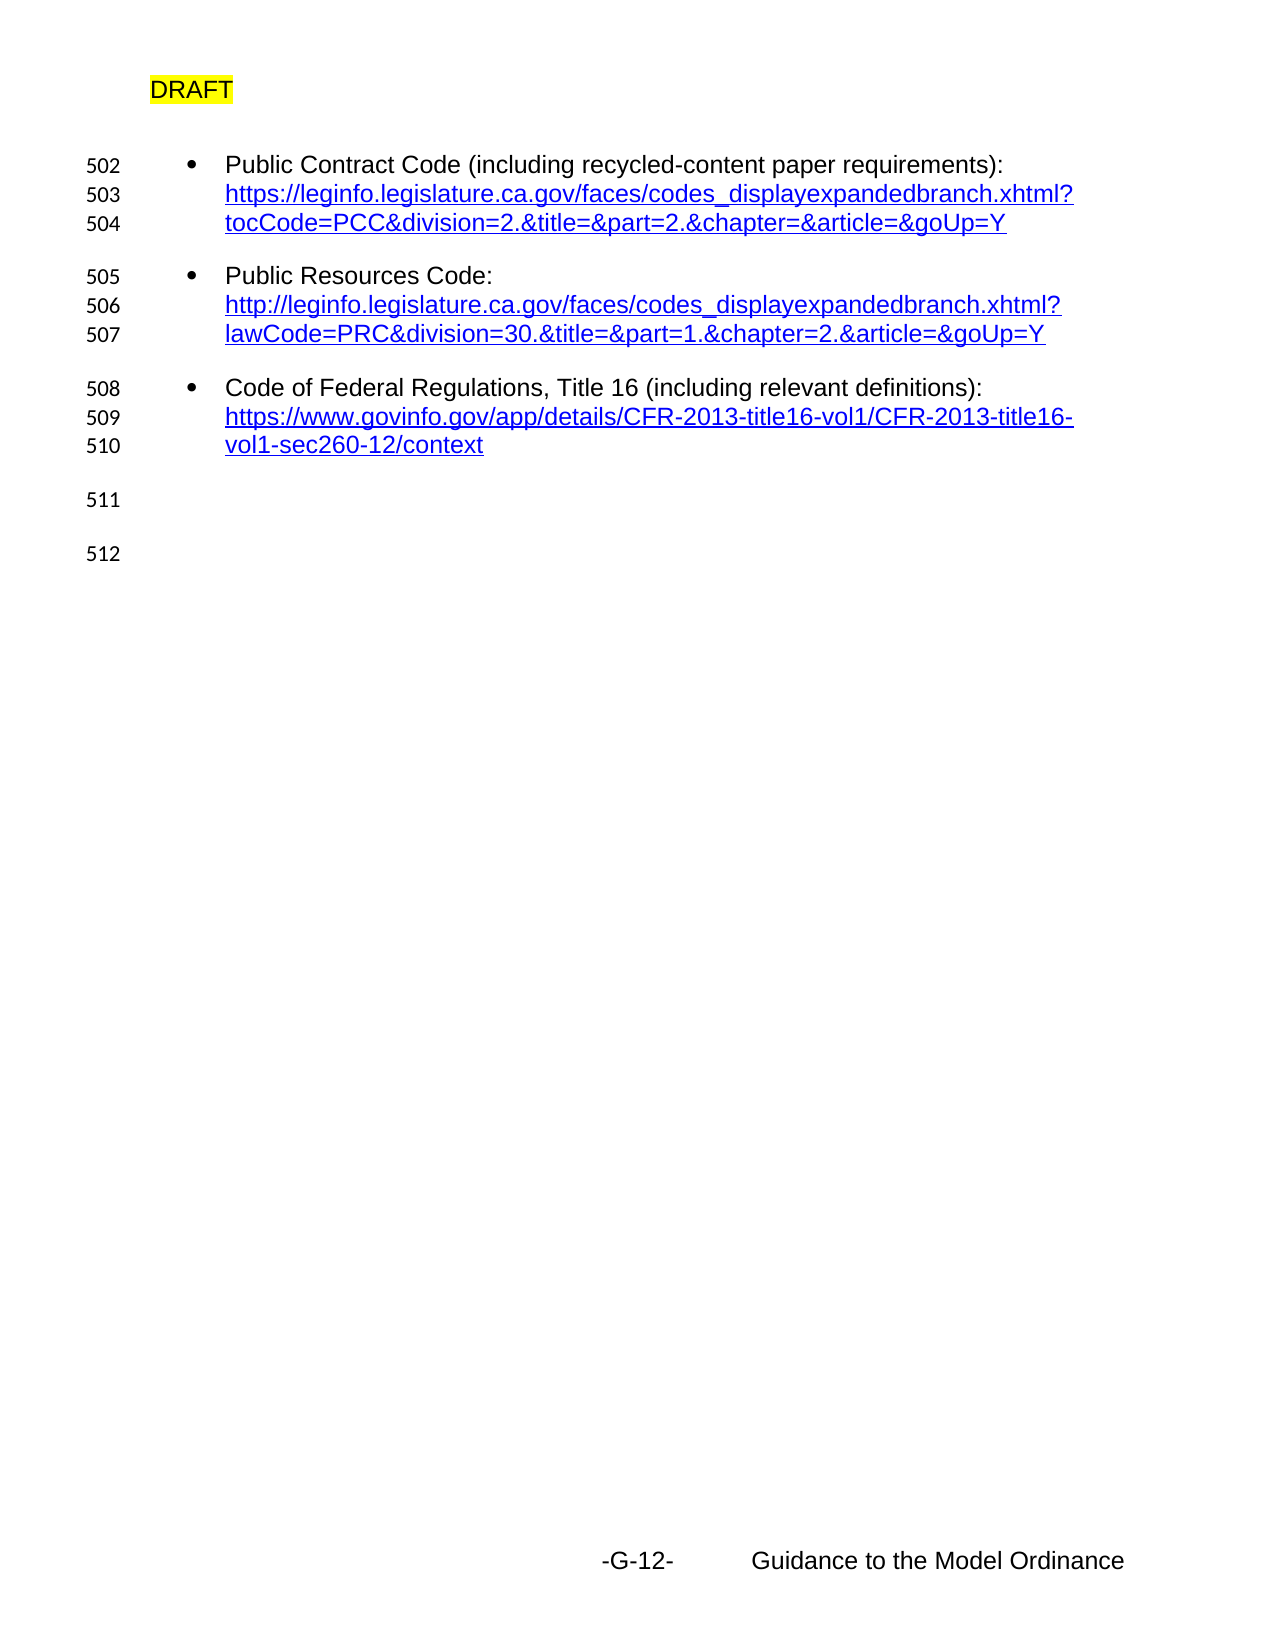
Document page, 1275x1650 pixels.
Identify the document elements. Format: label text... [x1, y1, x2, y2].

list Code of Federal Regulations, Title 16 (including relevant definitions): https://www.govinfo.gov/app/details/CFR-2013-title16-vol1/CFR-2013-title16-vol1-sec260-12/context [187, 373, 1125, 459]
list Public Resources Code: http://leginfo.legislature.ca.gov/faces/codes_displayexpandedbranch.xhtml?lawCode=PRC&division=30.&title=&part=1.&chapter=2.&article=&goUp=Y [187, 261, 1125, 348]
list Public Contract Code (including recycled-content paper requirements): https://leginfo.legislature.ca.gov/faces/codes_displayexpandedbranch.xhtml?tocCode=PCC&division=2.&title=&part=2.&chapter=&article=&goUp=Y [187, 150, 1125, 236]
